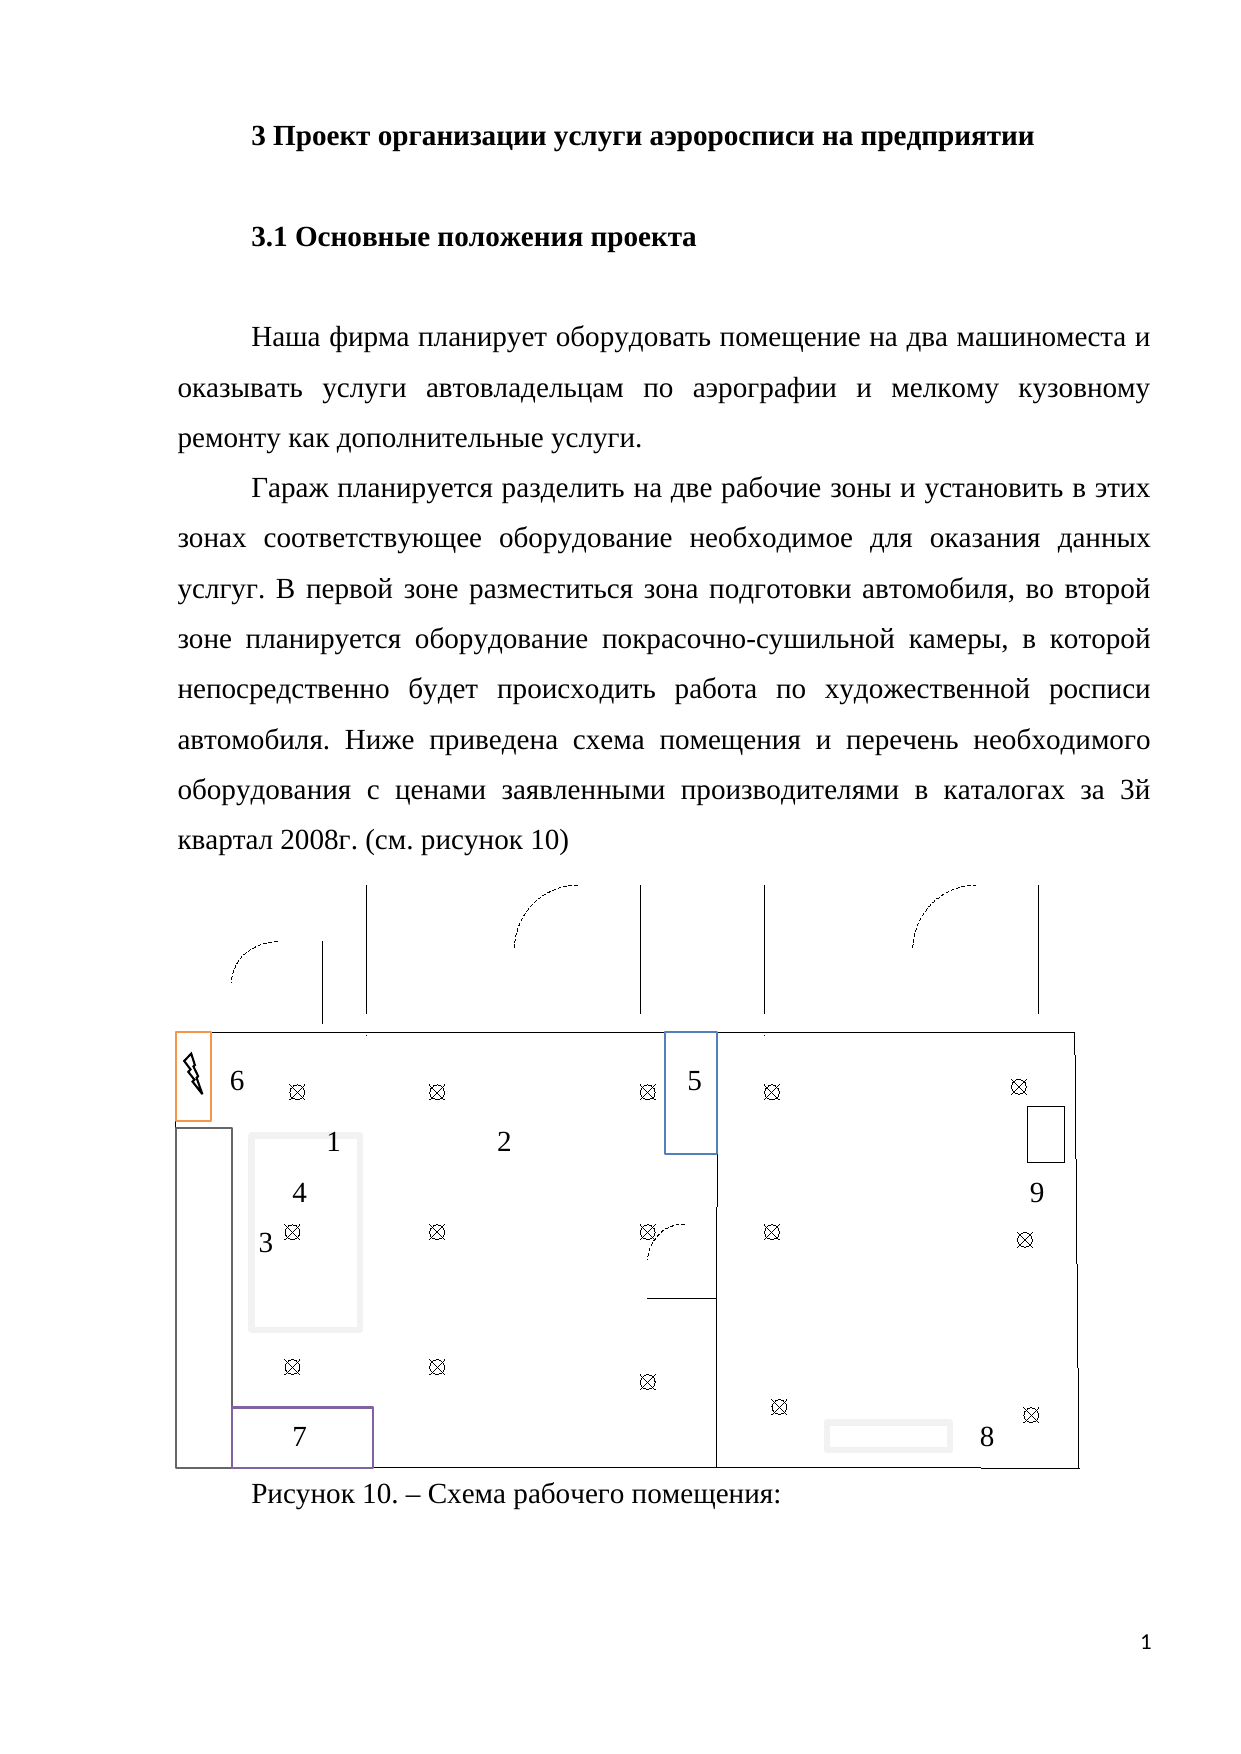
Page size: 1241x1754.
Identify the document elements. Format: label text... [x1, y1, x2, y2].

text Наша фирма планирует оборудовать помещение на два машиноместа и оказывать услуги автовладельцам по аэрографии и мелкому кузовному ремонту как дополнительные услуги. [177, 319, 1152, 453]
text 3 Проект организации услуги аэроросписи на предприятии [177, 118, 1152, 152]
text Гараж планируется разделить на две рабочие зоны и установить в этих зонах соответствующее оборудование необходимое для оказания данных услгуг. В первой зоне разместиться зона подготовки автомобиля, во второй зоне планируется оборудование покрасочно-сушильной камеры, в которой непосредственно будет происходить работа по художественной росписи автомобиля. Ниже приведена схема помещения и перечень необходимого оборудования с ценами заявленными производителями в каталогах за 3й квартал 2008г. (см. рисунок 10) [177, 470, 1152, 856]
text Рисунок 10. – Схема рабочего помещения: [177, 1477, 1152, 1510]
text 3 [177, 1225, 1152, 1258]
list 2 [252, 1124, 1152, 1158]
text 3.1 Основные положения проекта [177, 219, 1152, 252]
